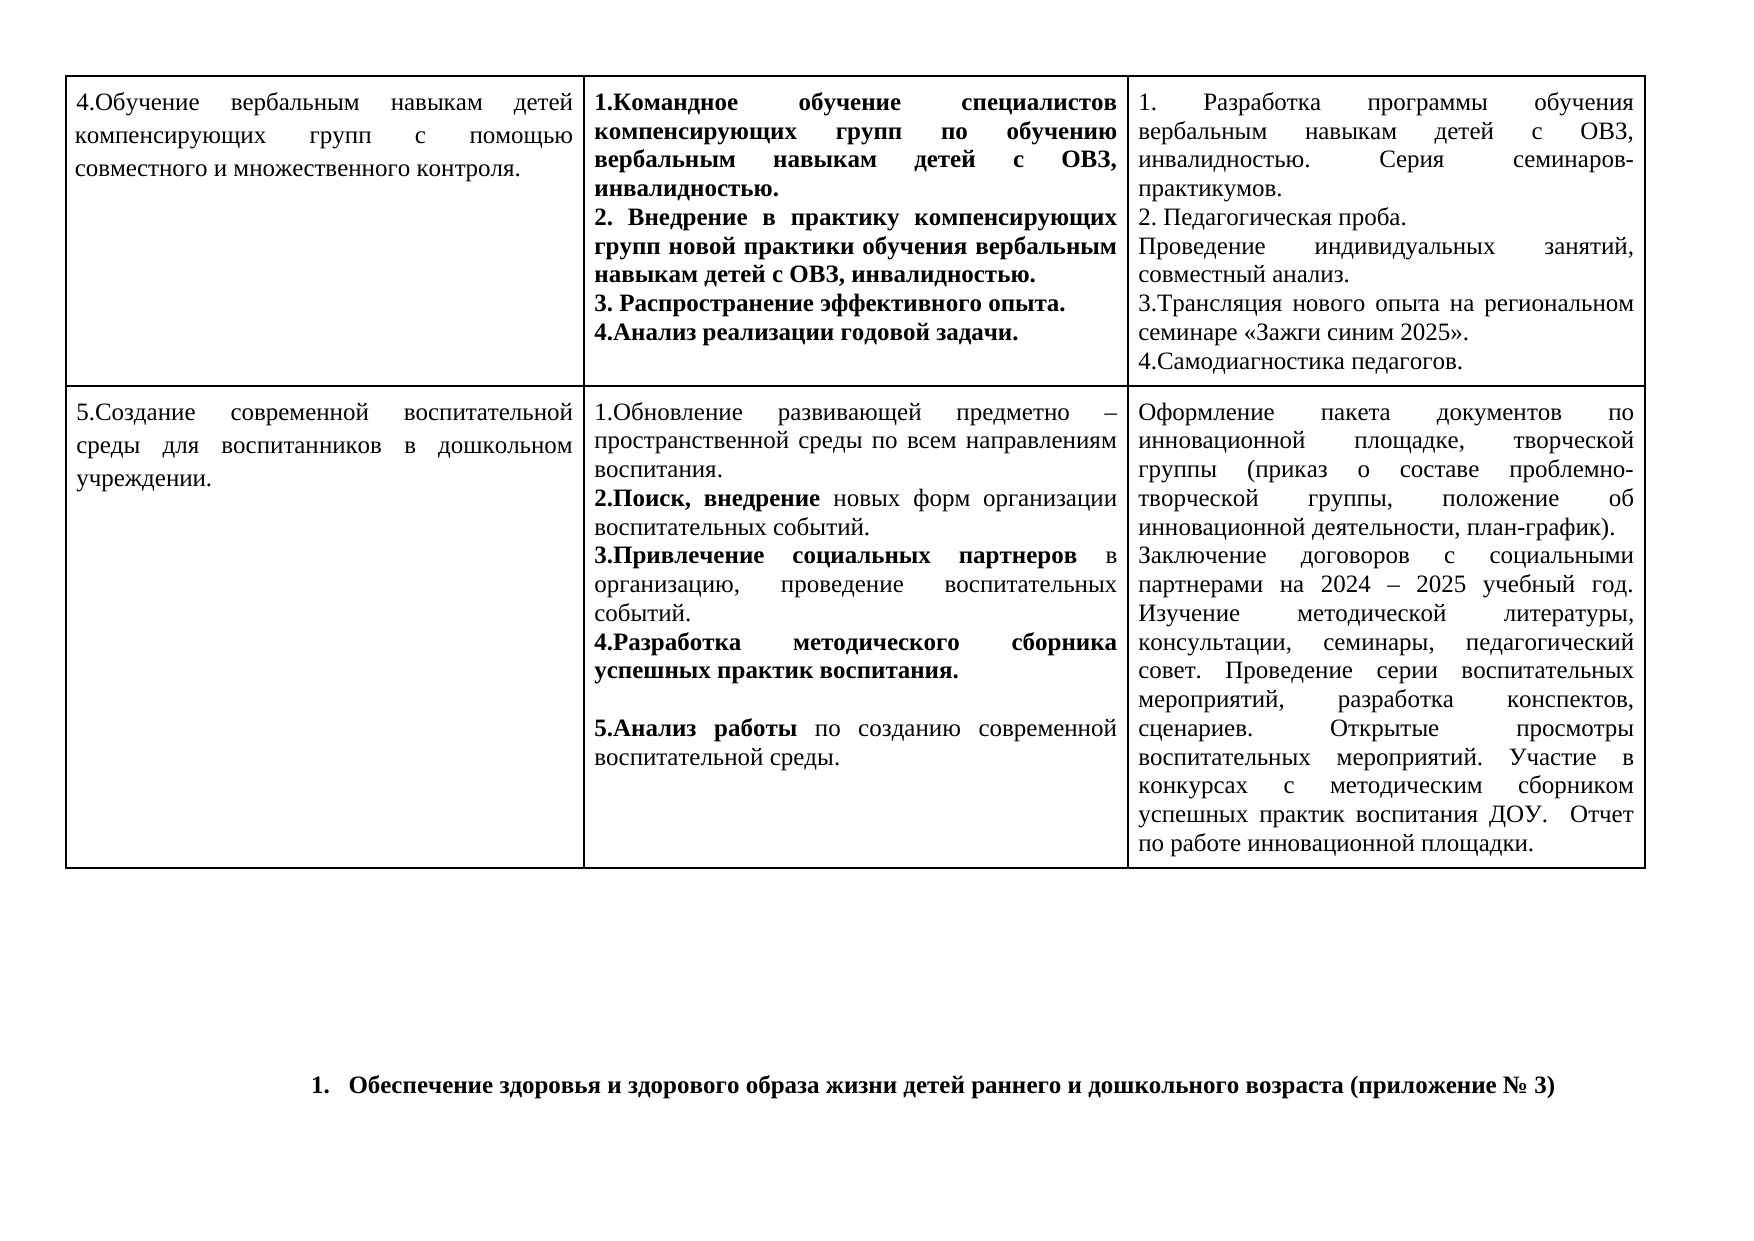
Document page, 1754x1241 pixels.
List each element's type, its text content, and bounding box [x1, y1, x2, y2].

table_cell 1. Разработка программы обучения вербальным навыкам детей с ОВЗ, инвалидностью. Серия семинаров-практикумов. 2. Педагогическая проба. Проведение индивидуальных занятий, совместный анализ. 3.Трансляция нового опыта на региональном семинаре «Зажги синим 2025». 4.Самодиагностика педагогов. [1129, 77, 1644, 385]
table_cell 5.Создание современной воспитательной среды для воспитанников в дошкольном учреждении. [67, 387, 583, 867]
table_cell 4.Обучение вербальным навыкам детей компенсирующих групп с помощью совместного и множественного контроля. [67, 77, 583, 385]
table_cell 1.Командное обучение специалистов компенсирующих групп по обучению вербальным навыкам детей с ОВЗ, инвалидностью. 2. Внедрение в практику компенсирующих групп новой практики обучения вербальным навыкам детей с ОВЗ, инвалидностью. 3. Распространение эффективного опыта. 4.Анализ реализации годовой задачи. [585, 77, 1127, 385]
text 1. Обеспечение здоровья и здорового образа жизни детей раннего и дошкольного возраста (приложение № 3) [187, 1071, 1679, 1099]
table_cell Оформление пакета документов по инновационной площадке, творческой группы (приказ о составе проблемно-творческой группы, положение об инновационной деятельности, план-график). Заключение договоров с социальными партнерами на 2024 – 2025 учебный год. Изучение методической литературы, консультации, семинары, педагогический совет. Проведение серии воспитательных мероприятий, разработка конспектов, сценариев. Открытые просмотры воспитательных мероприятий. Участие в конкурсах с методическим сборником успешных практик воспитания ДОУ. Отчет по работе инновационной площадки. [1129, 387, 1644, 867]
table_cell 1.Обновление развивающей предметно – пространственной среды по всем направлениям воспитания. 2.Поиск, внедрение новых форм организации воспитательных событий. 3.Привлечение социальных партнеров в организацию, проведение воспитательных событий. 4.Разработка методического сборника успешных практик воспитания. 5.Анализ работы по созданию современной воспитательной среды. [585, 387, 1127, 867]
